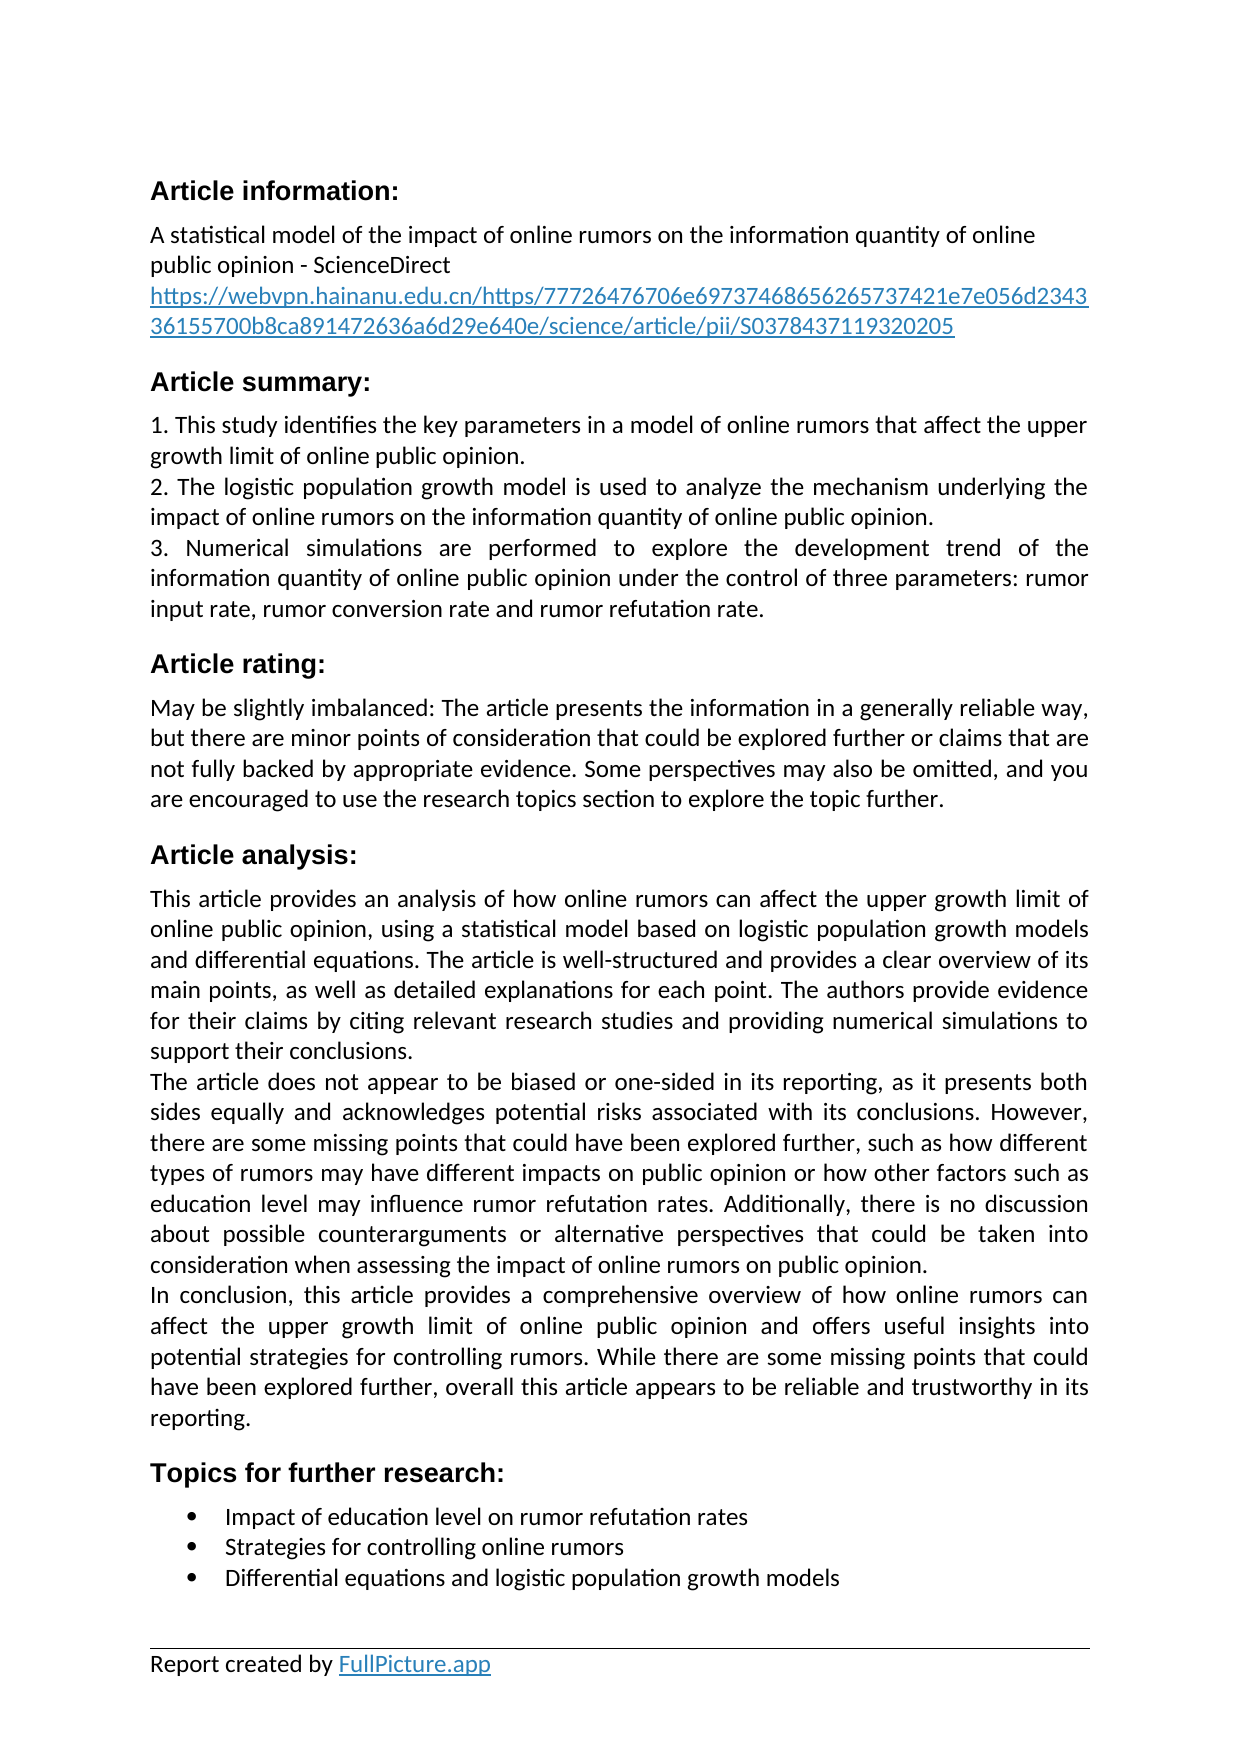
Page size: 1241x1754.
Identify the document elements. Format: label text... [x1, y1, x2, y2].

subtitle Topics for further research: [150, 1457, 1090, 1488]
text 3. Numerical simulations are performed to explore the development trend of the information quantity of online public opinion under the control of three parameters: rumor input rate, rumor conversion rate and rumor refutation rate. [150, 532, 1090, 623]
text In conclusion, this article provides a comprehensive overview of how online rumors can affect the upper growth limit of online public opinion and offers useful insights into potential strategies for controlling rumors. While there are some missing points that could have been explored further, overall this article appears to be reliable and trustworthy in its reporting. [150, 1279, 1090, 1432]
text 2. The logistic population growth model is used to analyze the mechanism underlying the impact of online rumors on the information quantity of online public opinion. [150, 471, 1090, 532]
text May be slightly imbalanced: The article presents the information in a generally reliable way, but there are minor points of consideration that could be explored further or claims that are not fully backed by appropriate evidence. Some perspectives may also be omitted, and you are encouraged to use the research topics section to explore the topic further. [150, 692, 1090, 814]
subtitle Article analysis: [150, 839, 1090, 870]
list Differential equations and logistic population growth models [187, 1562, 1090, 1592]
text The article does not appear to be biased or one-sided in its reporting, as it presents both sides equally and acknowledges potential risks associated with its conclusions. However, there are some missing points that could have been explored further, such as how different types of rumors may have different impacts on public opinion or how other factors such as education level may influence rumor refutation rates. Additionally, there is no discussion about possible counterarguments or alternative perspectives that could be taken into consideration when assessing the impact of online rumors on public opinion. [150, 1066, 1090, 1279]
text A statistical model of the impact of online rumors on the information quantity of online public opinion - ScienceDirecthttps://webvpn.hainanu.edu.cn/https/77726476706e69737468656265737421e7e056d234336155700b8ca891472636a6d29e640e/science/article/pii/S0378437119320205 [150, 219, 1090, 341]
text 1. This study identifies the key parameters in a model of online rumors that affect the upper growth limit of online public opinion. [150, 409, 1090, 471]
subtitle Article information: [150, 175, 1090, 206]
list Strategies for controlling online rumors [187, 1531, 1090, 1562]
subtitle Article summary: [150, 366, 1090, 397]
subtitle Article rating: [150, 648, 1090, 679]
text This article provides an analysis of how online rumors can affect the upper growth limit of online public opinion, using a statistical model based on logistic population growth models and differential equations. The article is well-structured and provides a clear overview of its main points, as well as detailed explanations for each point. The authors provide evidence for their claims by citing relevant research studies and providing numerical simulations to support their conclusions. [150, 883, 1090, 1066]
list Impact of education level on rumor refutation rates [187, 1501, 1090, 1531]
